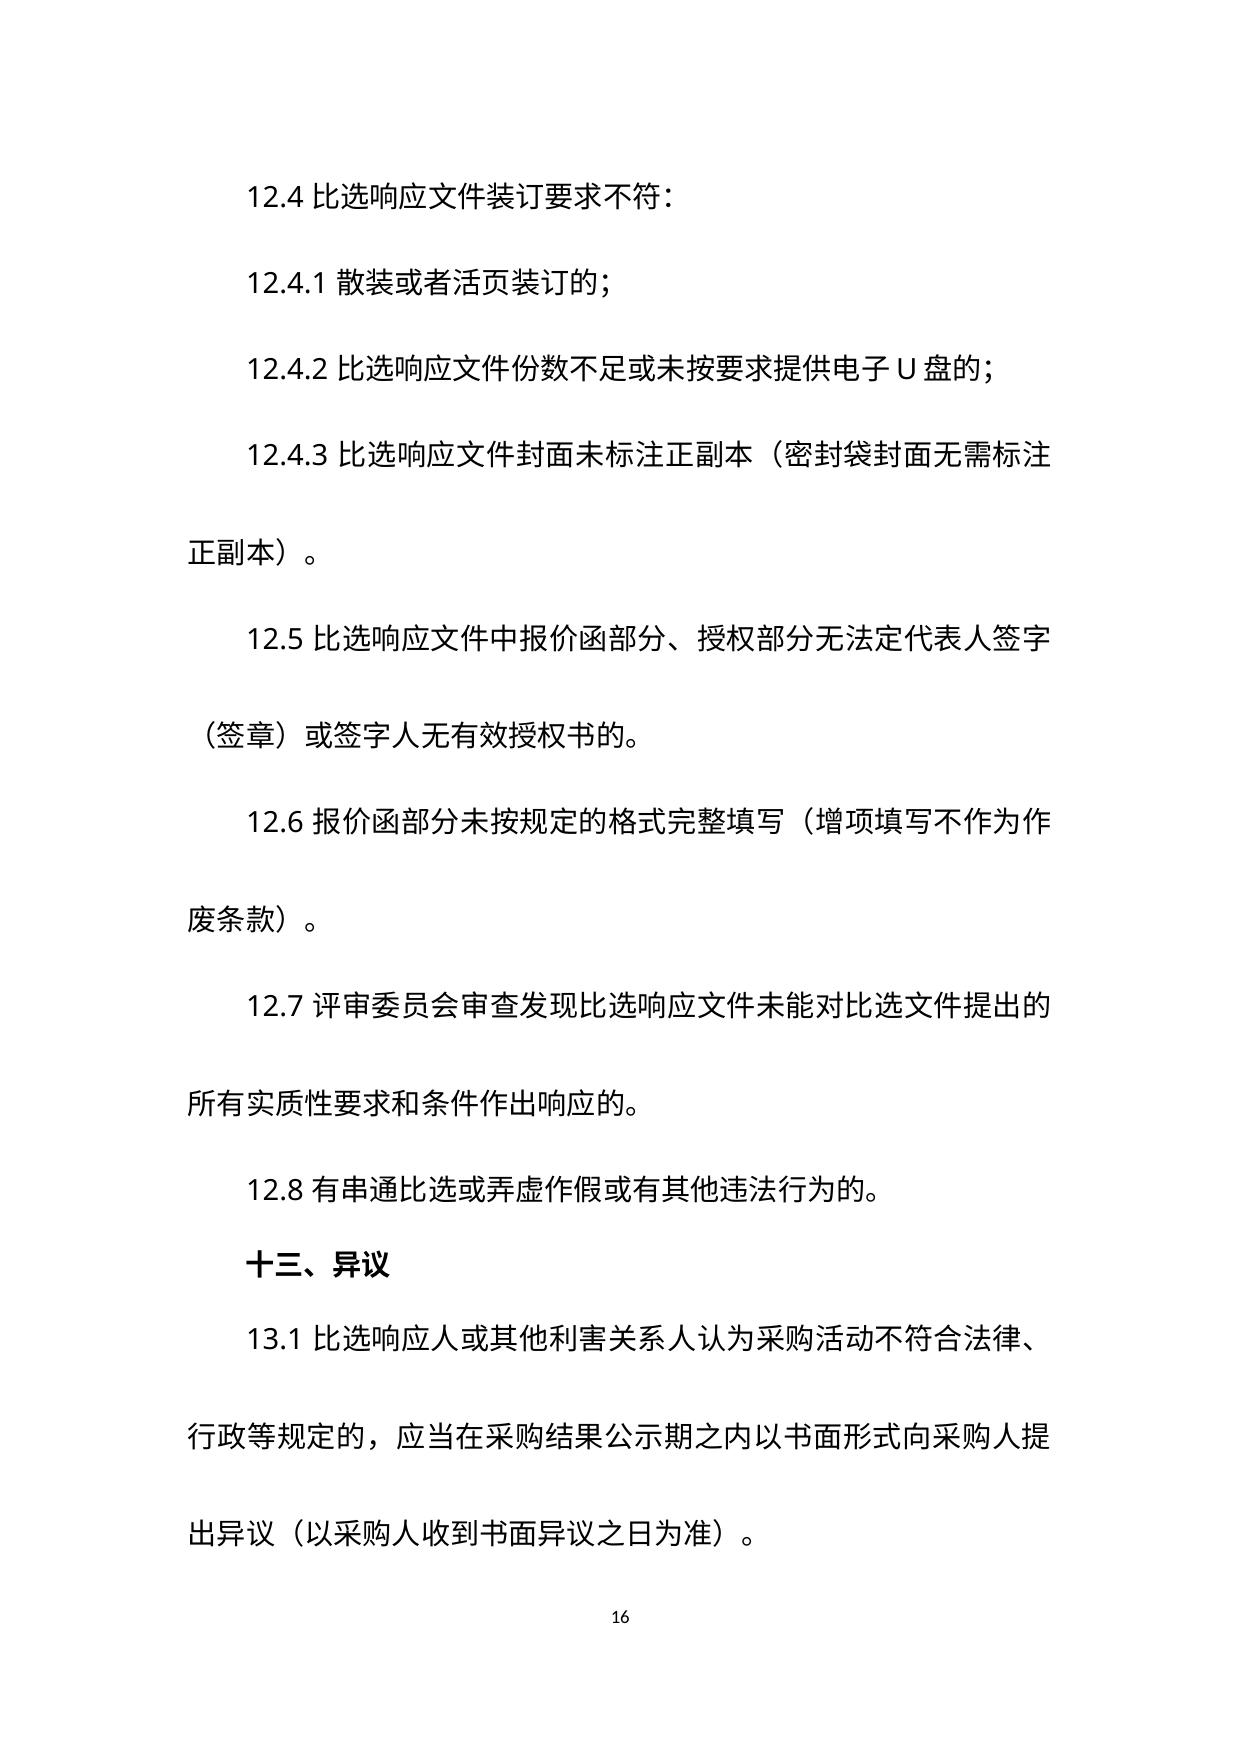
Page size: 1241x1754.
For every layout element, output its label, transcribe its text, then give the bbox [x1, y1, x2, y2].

text 12.4.1 散装或者活页装订的； [187, 248, 1053, 313]
text 12.4.2 比选响应文件份数不足或未按要求提供电子U盘的； [187, 334, 1053, 399]
text 12.4 比选响应文件装订要求不符： [187, 162, 1053, 227]
text 12.4.3 比选响应文件封面未标注正副本（密封袋封面无需标注正副本）。 [187, 420, 1053, 583]
text 13.1 比选响应人或其他利害关系人认为采购活动不符合法律、行政等规定的，应当在采购结果公示期之内以书面形式向采购人提出异议（以采购人收到书面异议之日为准）。 [187, 1304, 1053, 1564]
text 12.7 评审委员会审查发现比选响应文件未能对比选文件提出的所有实质性要求和条件作出响应的。 [187, 971, 1053, 1134]
text 12.5 比选响应文件中报价函部分、授权部分无法定代表人签字（签章）或签字人无有效授权书的。 [187, 604, 1053, 767]
text 12.8 有串通比选或弄虚作假或有其他违法行为的。 [187, 1155, 1053, 1220]
text 12.6 报价函部分未按规定的格式完整填写（增项填写不作为作废条款）。 [187, 788, 1053, 950]
text 十三、异议 [187, 1241, 1053, 1283]
